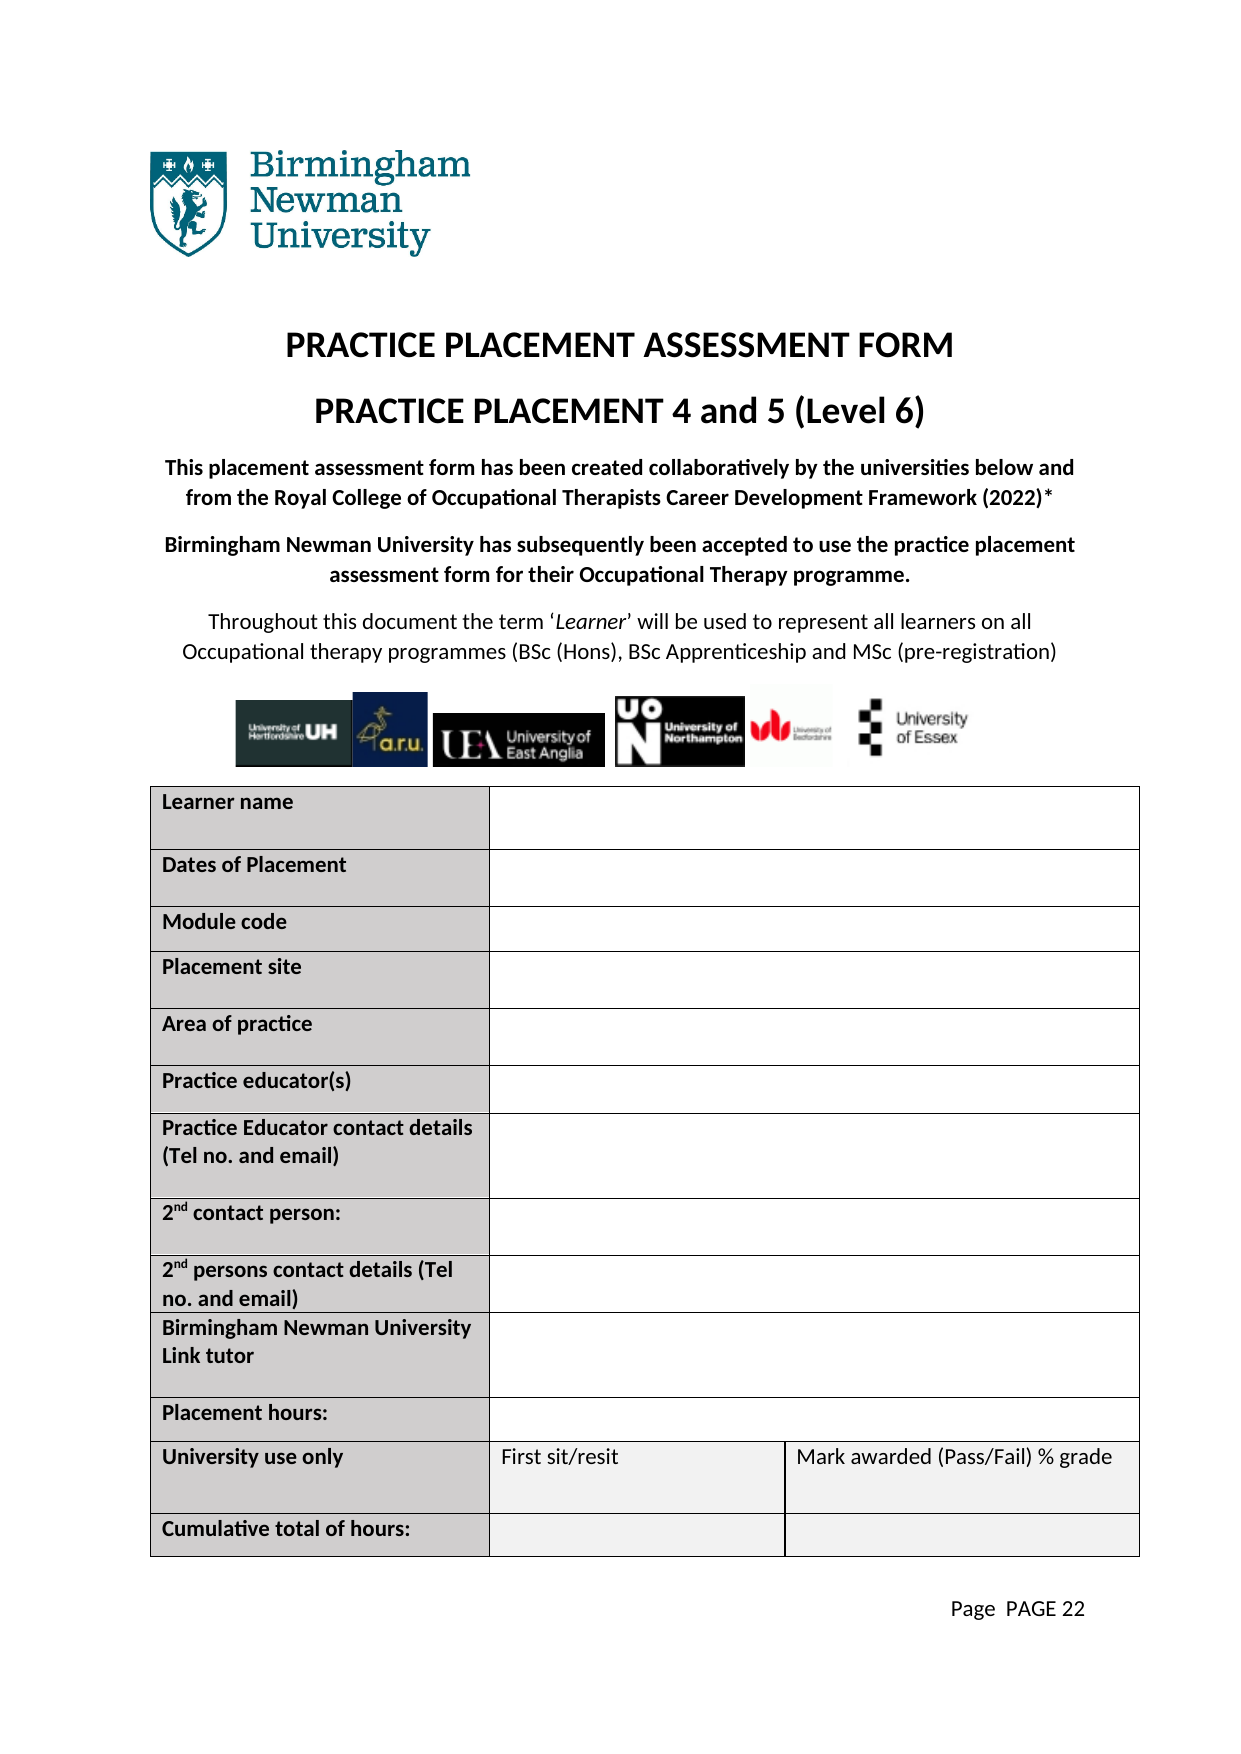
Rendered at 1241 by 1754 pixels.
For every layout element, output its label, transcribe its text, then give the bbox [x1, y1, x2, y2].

table_cell [490, 850, 1139, 906]
text This placement assessment form has been created collaboratively by the universities below and from the Royal College of Occupational Therapists Career Development Framework (2022)* [150, 453, 1090, 511]
picture [380, 160, 387, 168]
table_cell [490, 1514, 784, 1556]
picture [432, 713, 605, 767]
text PRACTICE PLACEMENT ASSESSMENT FORM [150, 321, 1090, 367]
picture [615, 696, 745, 767]
table_cell Placement hours: [151, 1398, 489, 1441]
table_cell Area of practice [151, 1009, 489, 1065]
text Throughout this document the term ‘Learner’ will be used to represent all learners on all Occupational therapy programmes (BSc (Hons), BSc Apprenticeship and MSc (pre-registration) [150, 607, 1090, 665]
picture [750, 684, 1005, 767]
table_cell Mark awarded (Pass/Fail) % grade [786, 1442, 1139, 1513]
table_cell [490, 1199, 1139, 1254]
table_cell [490, 1066, 1139, 1112]
table_cell [490, 1009, 1139, 1065]
text PRACTICE PLACEMENT 4 and 5 (Level 6) [150, 387, 1090, 433]
picture [150, 150, 471, 257]
picture [423, 167, 431, 173]
table_cell [490, 1256, 1139, 1312]
table_cell University use only [151, 1442, 489, 1513]
table_cell 2nd persons contact details (Tel no. and email) [151, 1256, 489, 1312]
picture [379, 177, 390, 183]
table_cell 2nd contact person: [151, 1199, 489, 1254]
table_cell Practice Educator contact details (Tel no. and email) [151, 1114, 489, 1197]
table_cell Birmingham Newman University Link tutor [151, 1313, 489, 1397]
picture [153, 175, 223, 252]
table_cell [786, 1514, 1139, 1556]
table_cell First sit/resit [490, 1442, 784, 1513]
table_cell Placement site [151, 952, 489, 1008]
table_header [490, 787, 1139, 849]
table_cell Cumulative total of hours: [151, 1514, 489, 1556]
picture [167, 159, 175, 167]
table_cell [490, 1398, 1139, 1441]
picture [184, 158, 193, 170]
table_header Learner name [151, 787, 489, 849]
picture [150, 214, 186, 257]
table_cell [490, 952, 1139, 1008]
picture [203, 159, 214, 170]
table_cell [490, 1313, 1139, 1397]
table_cell Dates of Placement [151, 850, 489, 906]
table_cell Module code [151, 907, 489, 951]
table_cell [490, 907, 1139, 951]
text Birmingham Newman University has subsequently been accepted to use the practice placement assessment form for their Occupational Therapy programme. [150, 530, 1090, 588]
table_cell Practice educator(s) [151, 1066, 489, 1112]
table_cell [490, 1114, 1139, 1197]
picture [235, 692, 428, 767]
